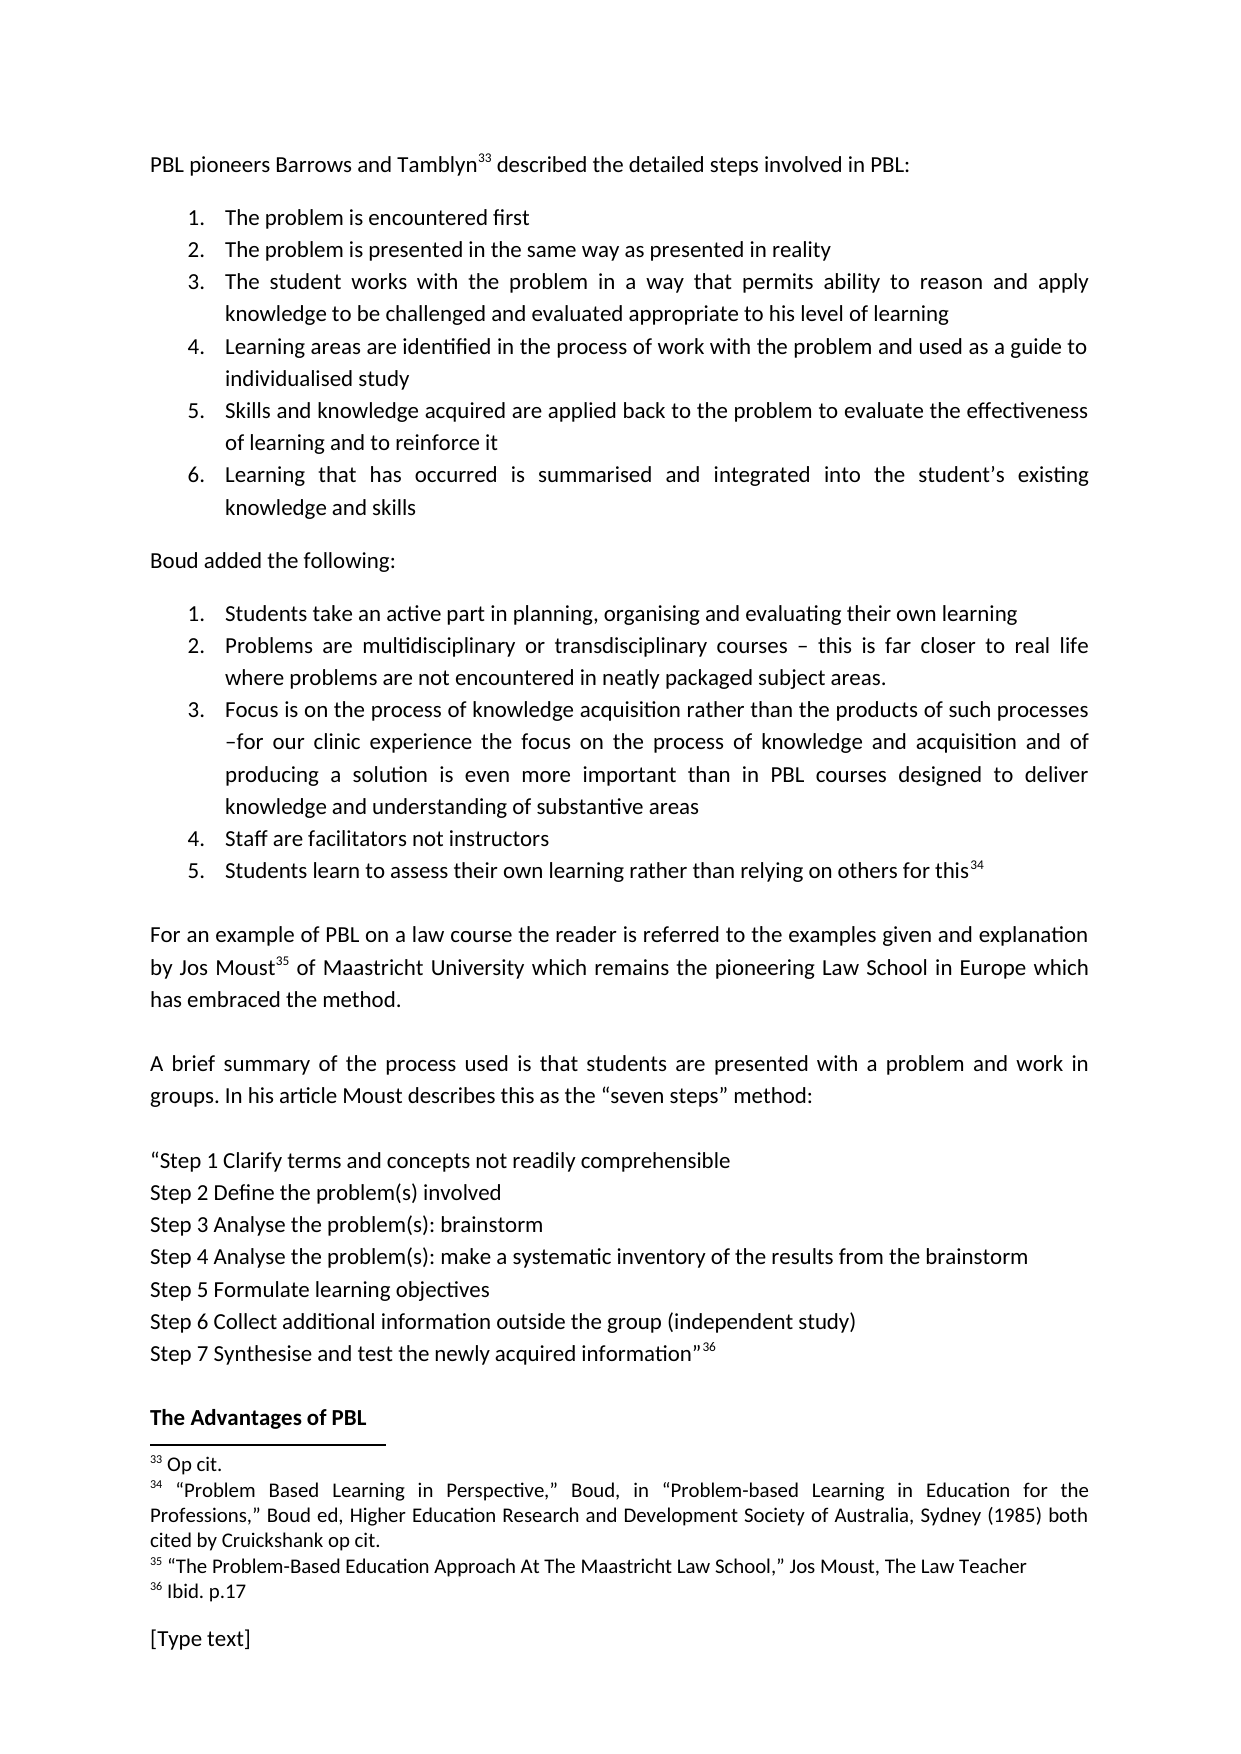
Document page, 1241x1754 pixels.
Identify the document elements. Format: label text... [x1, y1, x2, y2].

list Staff are facilitators not instructors [187, 824, 1090, 852]
list The problem is presented in the same way as presented in reality [187, 235, 1090, 263]
list Students take an active part in planning, organising and evaluating their own learning [187, 599, 1090, 627]
list Step 4 Analyse the problem(s): make a systematic inventory of the results from the brainstorm [150, 1242, 1090, 1271]
list Learning that has occurred is summarised and integrated into the student’s existing knowledge and skills [187, 461, 1090, 521]
list The student works with the problem in a way that permits ability to reason and apply knowledge to be challenged and evaluated appropriate to his level of learning [187, 267, 1090, 328]
list Step 5 Formulate learning objectives [150, 1275, 1090, 1303]
list Problems are multidisciplinary or transdisciplinary courses – this is far closer to real life where problems are not encountered in neatly packaged subject areas. [187, 631, 1090, 691]
list Students learn to assess their own learning rather than relying on others for this [187, 856, 1090, 884]
list Skills and knowledge acquired are applied back to the problem to evaluate the effectiveness of learning and to reinforce it [187, 396, 1090, 456]
list Learning areas are identified in the process of work with the problem and used as a guide to individualised study [187, 332, 1090, 392]
list For an example of PBL on a law course the reader is referred to the examples given and explanation by Jos Moust of Maastricht University which remains the pioneering Law School in Europe which has embraced the method. [150, 921, 1090, 1013]
list The problem is encountered first [187, 203, 1090, 231]
list The Advantages of PBL [150, 1403, 1090, 1431]
list Step 7 Synthesise and test the newly acquired information” [150, 1339, 1090, 1367]
list Step 6 Collect additional information outside the group (independent study) [150, 1307, 1090, 1335]
text PBL pioneers Barrows and Tamblyn described the detailed steps involved in PBL: [150, 150, 1090, 178]
text Boud added the following: [150, 546, 1090, 574]
list Step 2 Define the problem(s) involved [150, 1178, 1090, 1206]
list Focus is on the process of knowledge acquisition rather than the products of such processes –for our clinic experience the focus on the process of knowledge and acquisition and of producing a solution is even more important than in PBL courses designed to deliver knowledge and understanding of substantive areas [187, 695, 1090, 820]
list Step 3 Analyse the problem(s): brainstorm [150, 1210, 1090, 1238]
list A brief summary of the process used is that students are presented with a problem and work in groups. In his article Moust describes this as the “seven steps” method: [150, 1049, 1090, 1109]
list “Step 1 Clarify terms and concepts not readily comprehensible [150, 1146, 1090, 1174]
